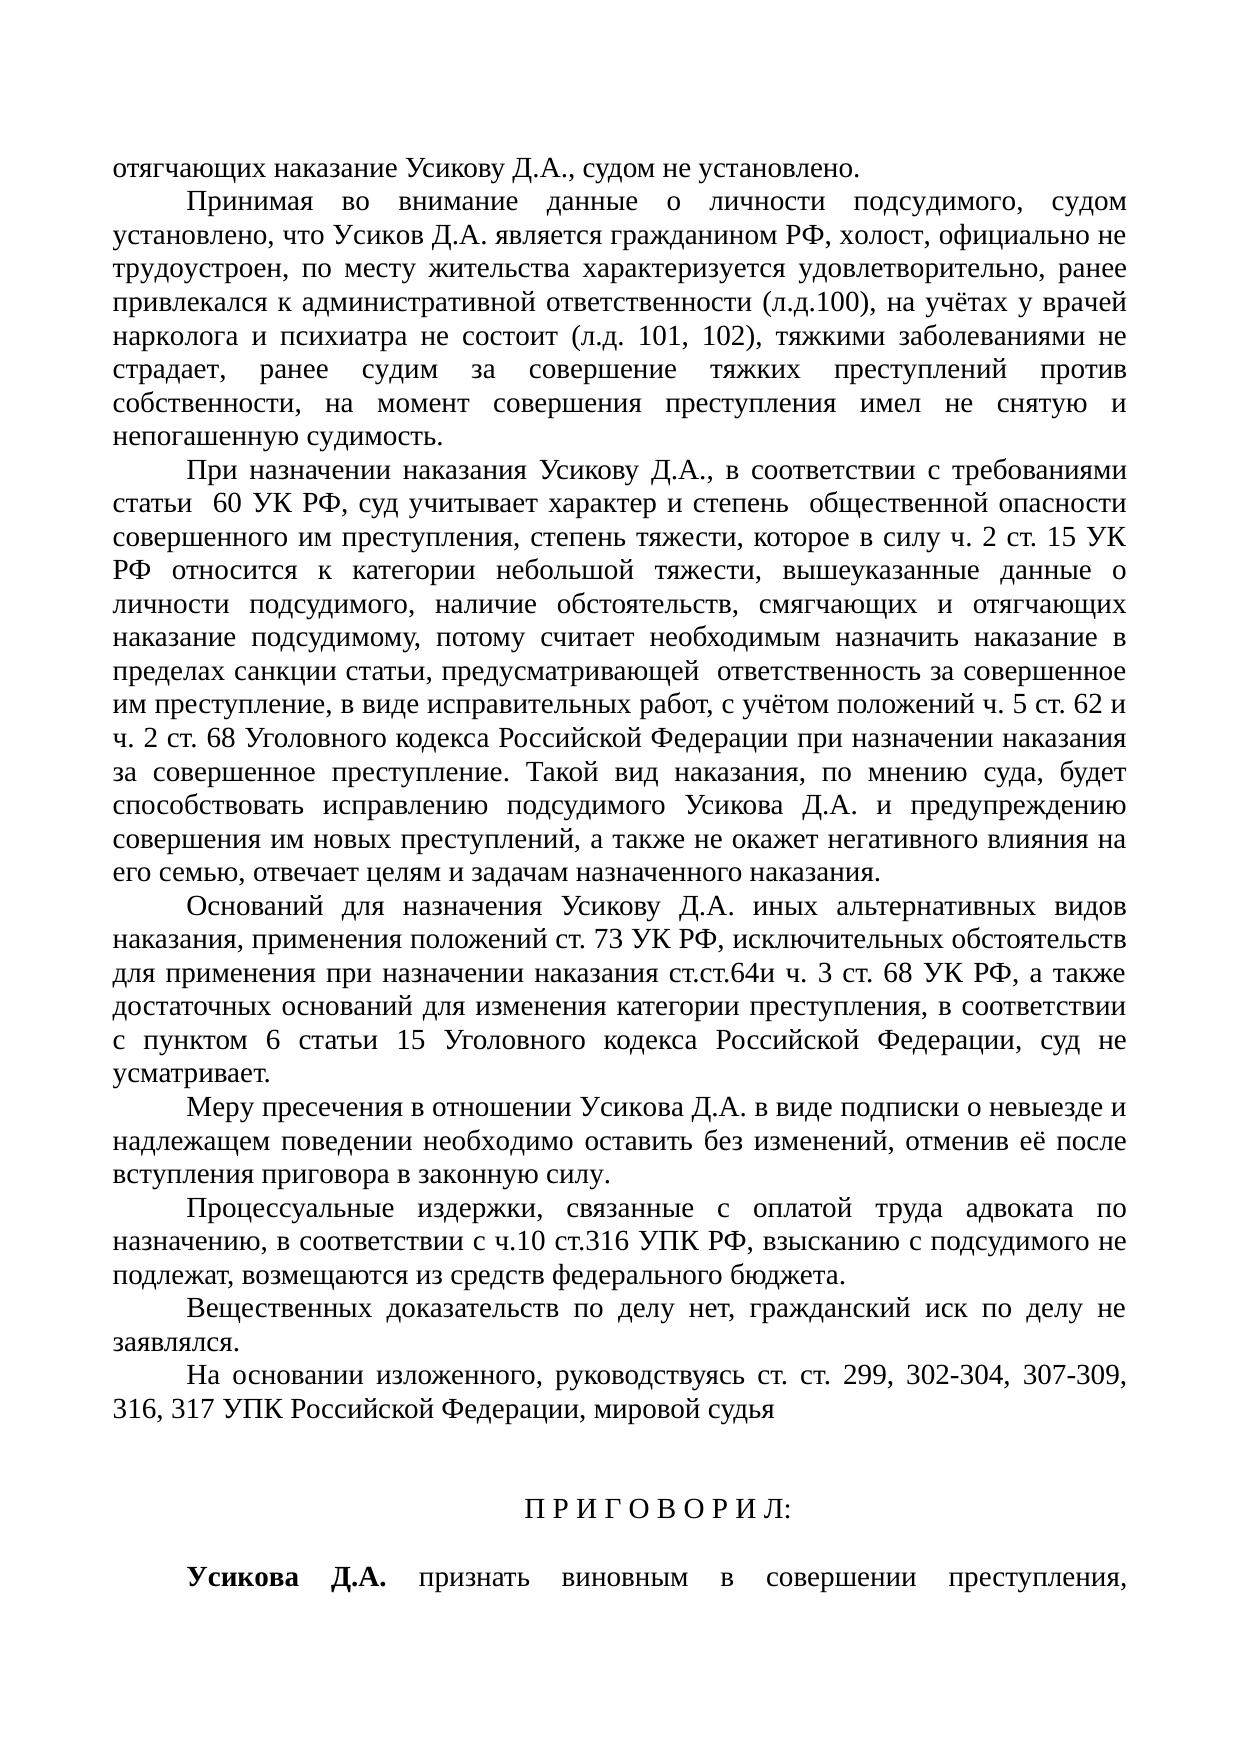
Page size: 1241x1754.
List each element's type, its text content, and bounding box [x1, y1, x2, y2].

text Принимая во внимание данные о личности подсудимого, судом установлено, что Усиков Д.А. является гражданином РФ, холост, официально не трудоустроен, по месту жительства характеризуется удовлетворительно, ранее привлекался к административной ответственности (л.д.100), на учётах у врачей нарколога и психиатра не состоит (л.д. 101, 102), тяжкими заболеваниями не страдает, ранее судим за совершение тяжких преступлений против собственности, на момент совершения преступления имел не снятую и непогашенную судимость. [112, 183, 1128, 452]
text Процессуальные издержки, связанные с оплатой труда адвоката по назначению, в соответствии с ч.10 ст.316 УПК РФ, взысканию с подсудимого не подлежат, возмещаются из средств федерального бюджета. [112, 1190, 1128, 1290]
text Меру пресечения в отношении Усикова Д.А. в виде подписки о невыезде и надлежащем поведении необходимо оставить без изменений, отменив её после вступления приговора в законную силу. [112, 1089, 1128, 1190]
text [112, 150, 1128, 183]
text П Р И Г О В О Р И Л: [112, 1492, 1130, 1525]
text Оснований для назначения Усикову Д.А. иных альтернативных видов наказания, применения положений ст. 73 УК РФ, исключительных обстоятельств для применения при назначении наказания ст.ст.64и ч. 3 ст. 68 УК РФ, а также достаточных оснований для изменения категории преступления, в соответствии с пунктом 6 статьи 15 Уголовного кодекса Российской Федерации, суд не усматривает. [112, 888, 1128, 1089]
text На основании изложенного, руководствуясь ст. ст. 299, 302-304, 307-309, 316, 317 УПК Российской Федерации, мировой судья [112, 1357, 1128, 1424]
text Вещественных доказательств по делу нет, гражданский иск по делу не заявлялся. [112, 1290, 1128, 1357]
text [112, 1559, 1128, 1592]
text При назначении наказания Усикову Д.А., в соответствии с требованиями статьи 60 УК РФ, суд учитывает характер и степень общественной опасности совершенного им преступления, степень тяжести, которое в силу ч. 2 ст. 15 УК РФ относится к категории небольшой тяжести, вышеуказанные данные о личности подсудимого, наличие обстоятельств, смягчающих и отягчающих наказание подсудимому, потому считает необходимым назначить наказание в пределах санкции статьи, предусматривающей ответственность за совершенное им преступление, в виде исправительных работ, с учётом положений ч. 5 ст. 62 и ч. 2 ст. 68 Уголовного кодекса Российской Федерации при назначении наказания за совершенное преступление. Такой вид наказания, по мнению суда, будет способствовать исправлению подсудимого Усикова Д.А. и предупреждению совершения им новых преступлений, а также не окажет негативного влияния на его семью, отвечает целям и задачам назначенного наказания. [112, 452, 1128, 888]
